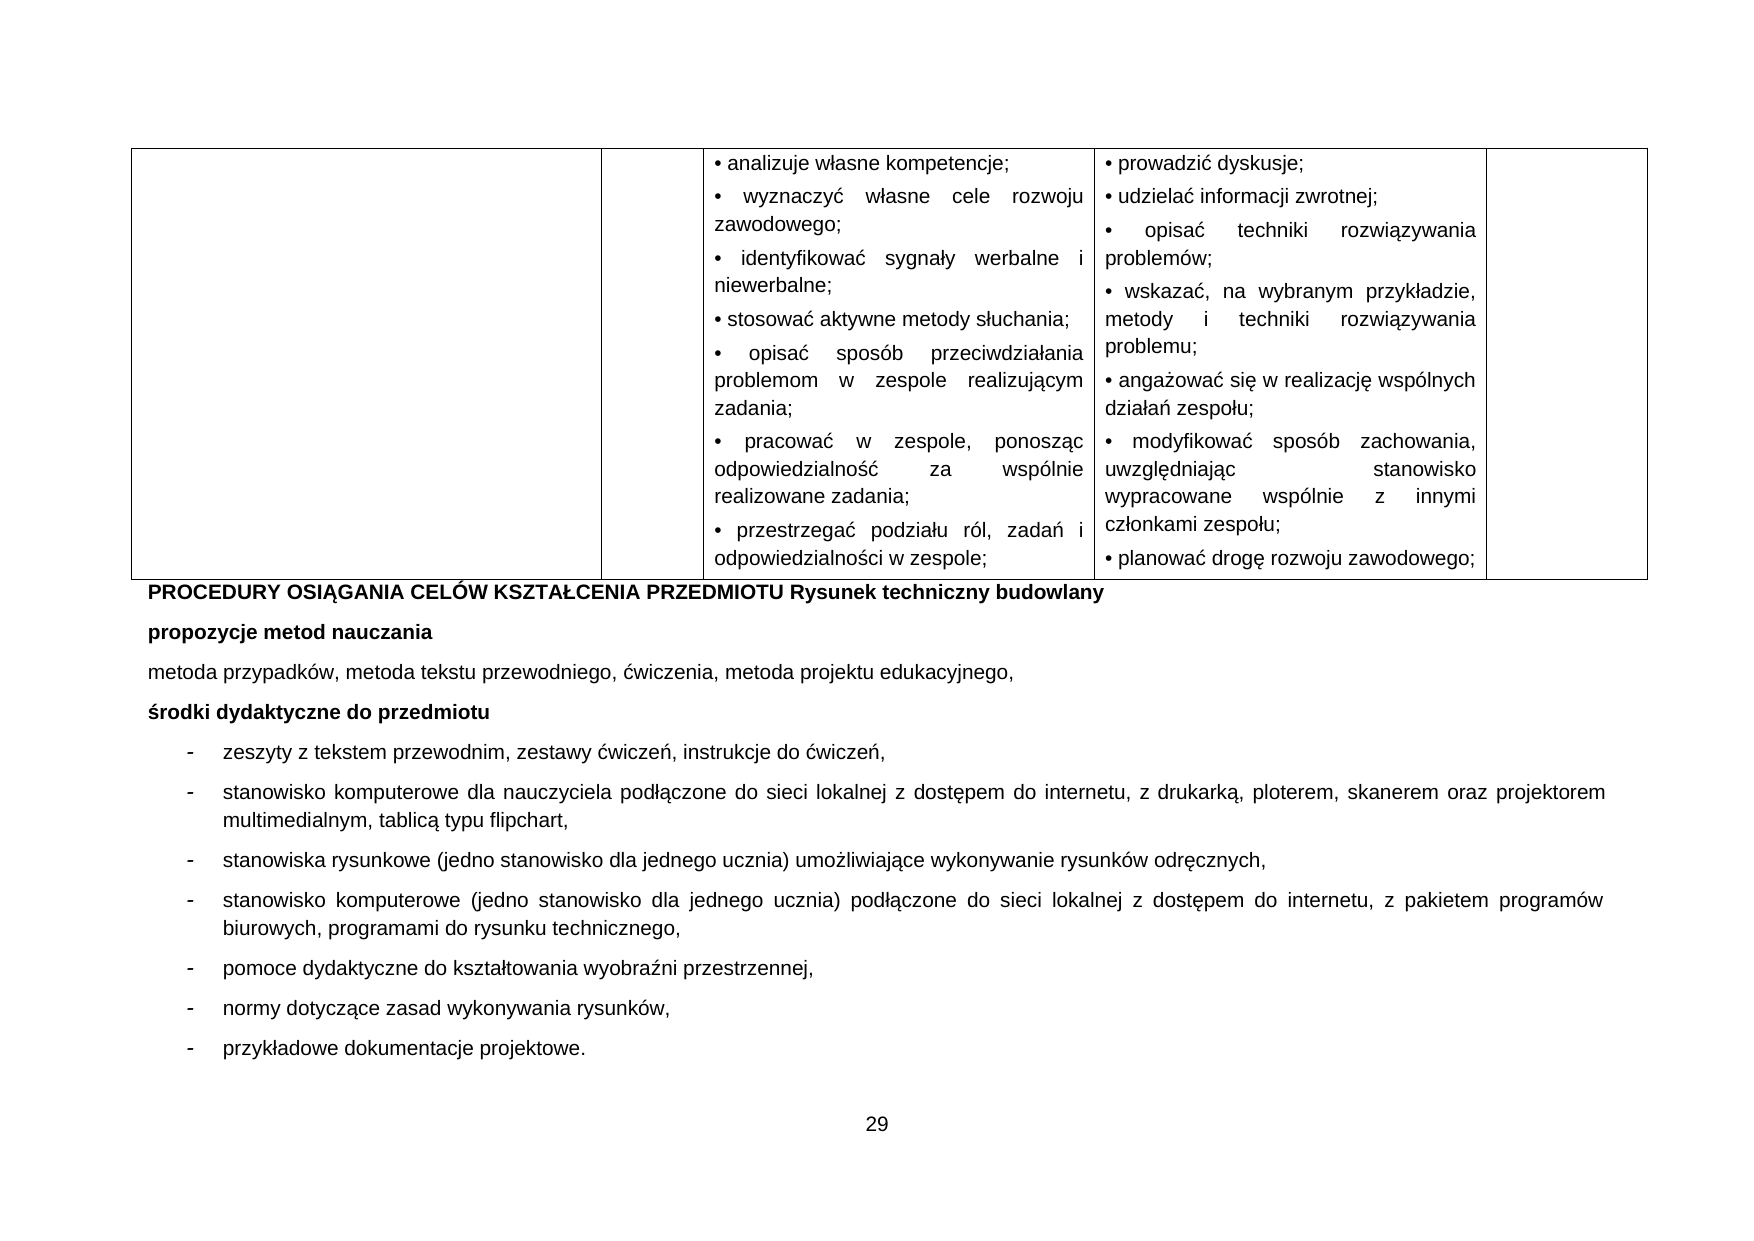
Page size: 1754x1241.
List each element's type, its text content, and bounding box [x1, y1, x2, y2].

list stanowisko komputerowe (jedno stanowisko dla jednego ucznia) podłączone do sieci lokalnej z dostępem do internetu, z pakietem programów biurowych, programami do rysunku technicznego, [185, 888, 1606, 939]
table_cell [132, 149, 601, 579]
table_cell [1487, 149, 1647, 579]
list normy dotyczące zasad wykonywania rysunków, [185, 996, 1606, 1020]
subtitle PROCEDURY OSIĄGANIA CELÓW KSZTAŁCENIA PRZEDMIOTU Rysunek techniczny budowlany [148, 580, 1606, 604]
text środki dydaktyczne do przedmiotu [148, 700, 1606, 724]
list stanowisko komputerowe dla nauczyciela podłączone do sieci lokalnej z dostępem do internetu, z drukarką, ploterem, skanerem oraz projektorem multimedialnym, tablicą typu flipchart, [185, 780, 1606, 832]
text propozycje metod nauczania [148, 620, 1606, 644]
table_cell [602, 149, 703, 579]
list przykładowe dokumentacje projektowe. [185, 1036, 1606, 1060]
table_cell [1095, 149, 1486, 579]
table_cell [704, 149, 1094, 579]
list zeszyty z tekstem przewodnim, zestawy ćwiczeń, instrukcje do ćwiczeń, [185, 740, 1606, 764]
list pomoce dydaktyczne do kształtowania wyobraźni przestrzennej, [185, 956, 1606, 979]
text metoda przypadków, metoda tekstu przewodniego, ćwiczenia, metoda projektu edukacyjnego, [148, 660, 1606, 684]
list stanowiska rysunkowe (jedno stanowisko dla jednego ucznia) umożliwiające wykonywanie rysunków odręcznych, [185, 848, 1606, 872]
